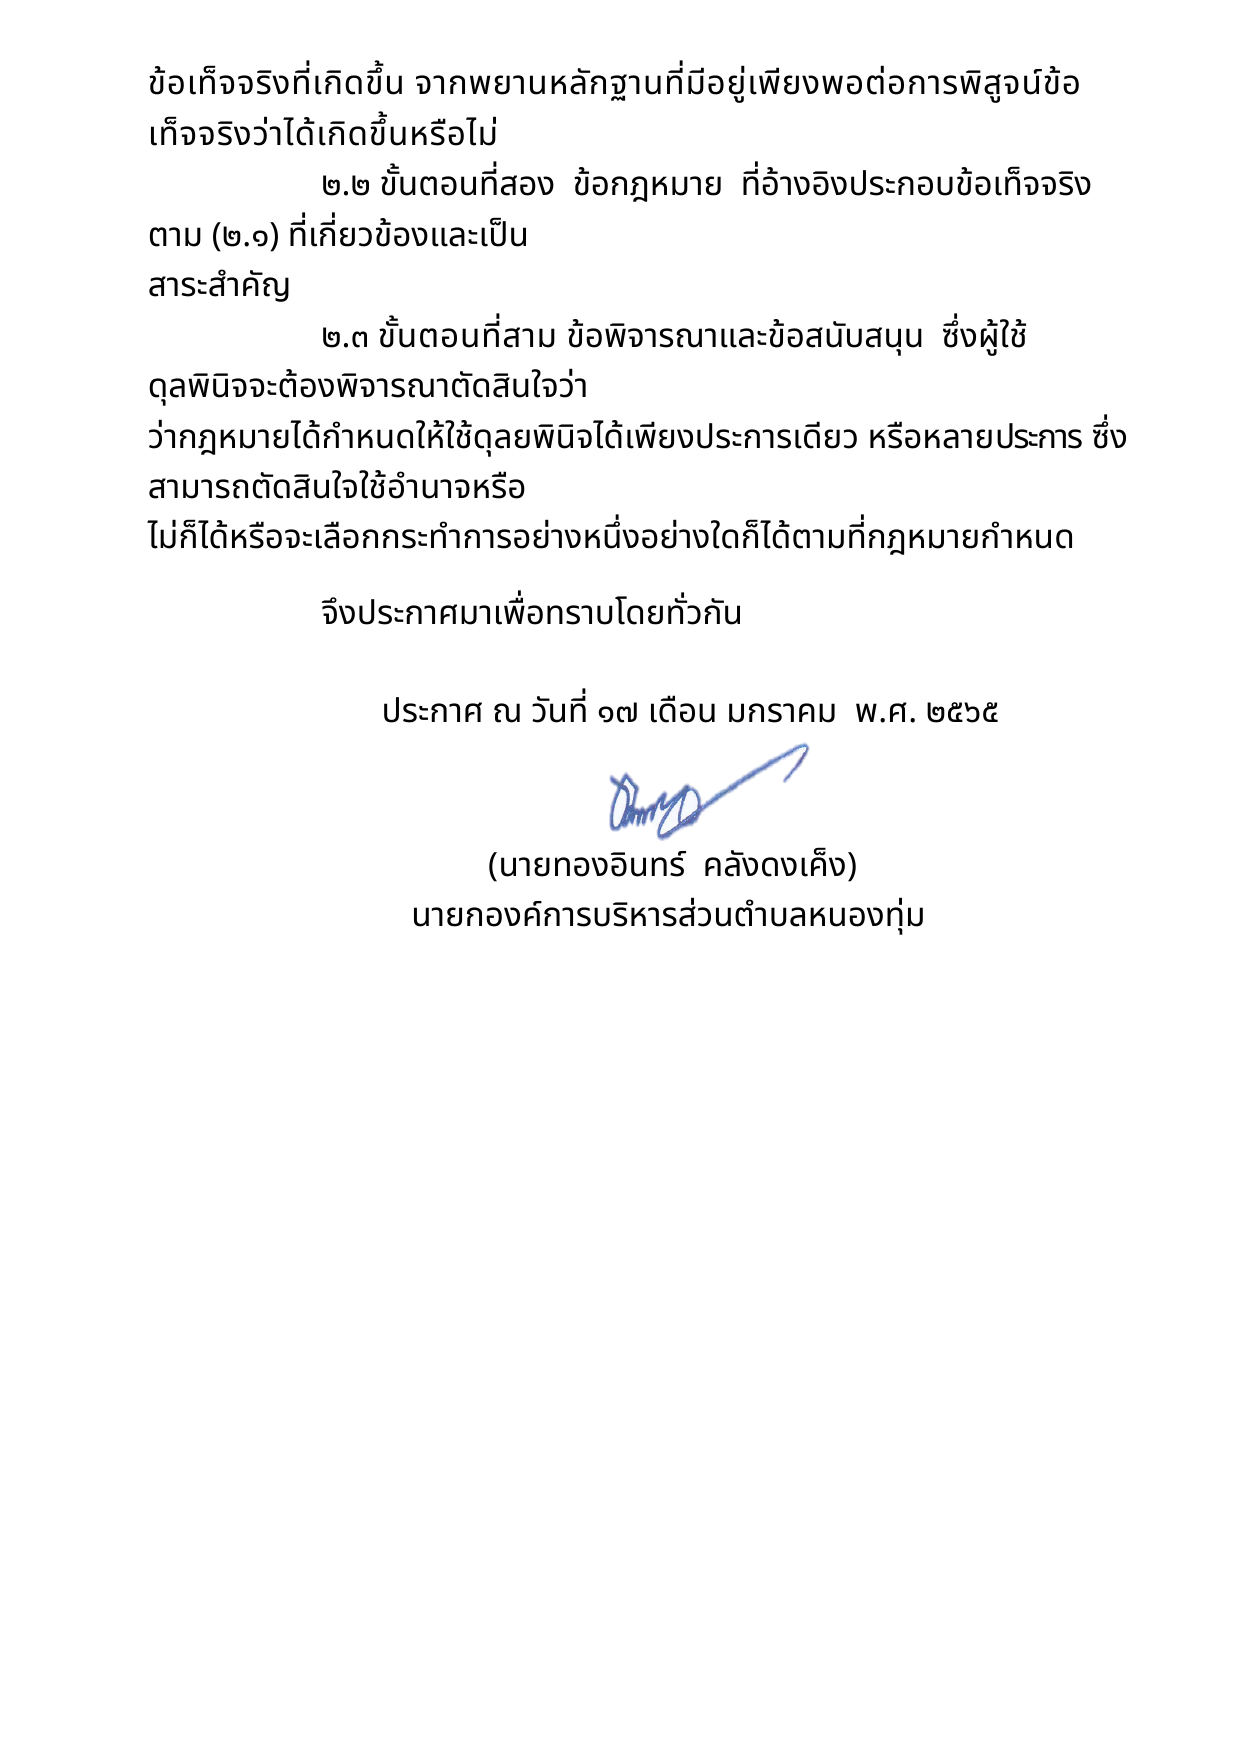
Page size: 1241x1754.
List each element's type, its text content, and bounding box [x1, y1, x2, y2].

picture [554, 737, 834, 841]
text จึงประกาศมาเพื่อทราบโดยทั่วกัน [148, 589, 1128, 639]
text (นายทองอินทร์ คลังดงเค็ง) [148, 841, 1128, 891]
text ว่ากฎหมายได้กำหนดให้ใช้ดุลยพินิจได้เพียงประการเดียว หรือหลายประการ ซึ่งสามารถตัดสินใจใช้อำนาจหรือ [148, 413, 1128, 513]
text ๒.๒ ขั้นตอนที่สอง ข้อกฎหมาย ที่อ้างอิงประกอบข้อเท็จจริงตาม (๒.๑) ที่เกี่ยวข้องและเป็น [148, 160, 1128, 261]
text ประกาศ ณ วันที่ ๑๗ เดือน มกราคม พ.ศ. ๒๕๖๕ [148, 687, 1128, 738]
text ๒.๓ ขั้นตอนที่สาม ข้อพิจารณาและข้อสนับสนุน ซึ่งผู้ใช้ดุลพินิจจะต้องพิจารณาตัดสินใจว่า [148, 312, 1128, 413]
text ข้อเท็จจริงที่เกิดขึ้น จากพยานหลักฐานที่มีอยู่เพียงพอต่อการพิสูจน์ข้อเท็จจริงว่าได้เกิดขึ้นหรือไม่ [148, 59, 1128, 160]
text นายกองค์การบริหารส่วนตำบลหนองทุ่ม [148, 891, 1128, 942]
text ไม่ก็ได้หรือจะเลือกกระทำการอย่างหนึ่งอย่างใดก็ได้ตามที่กฎหมายกำหนด [148, 513, 1128, 564]
text สาระสำคัญ [148, 261, 1128, 312]
